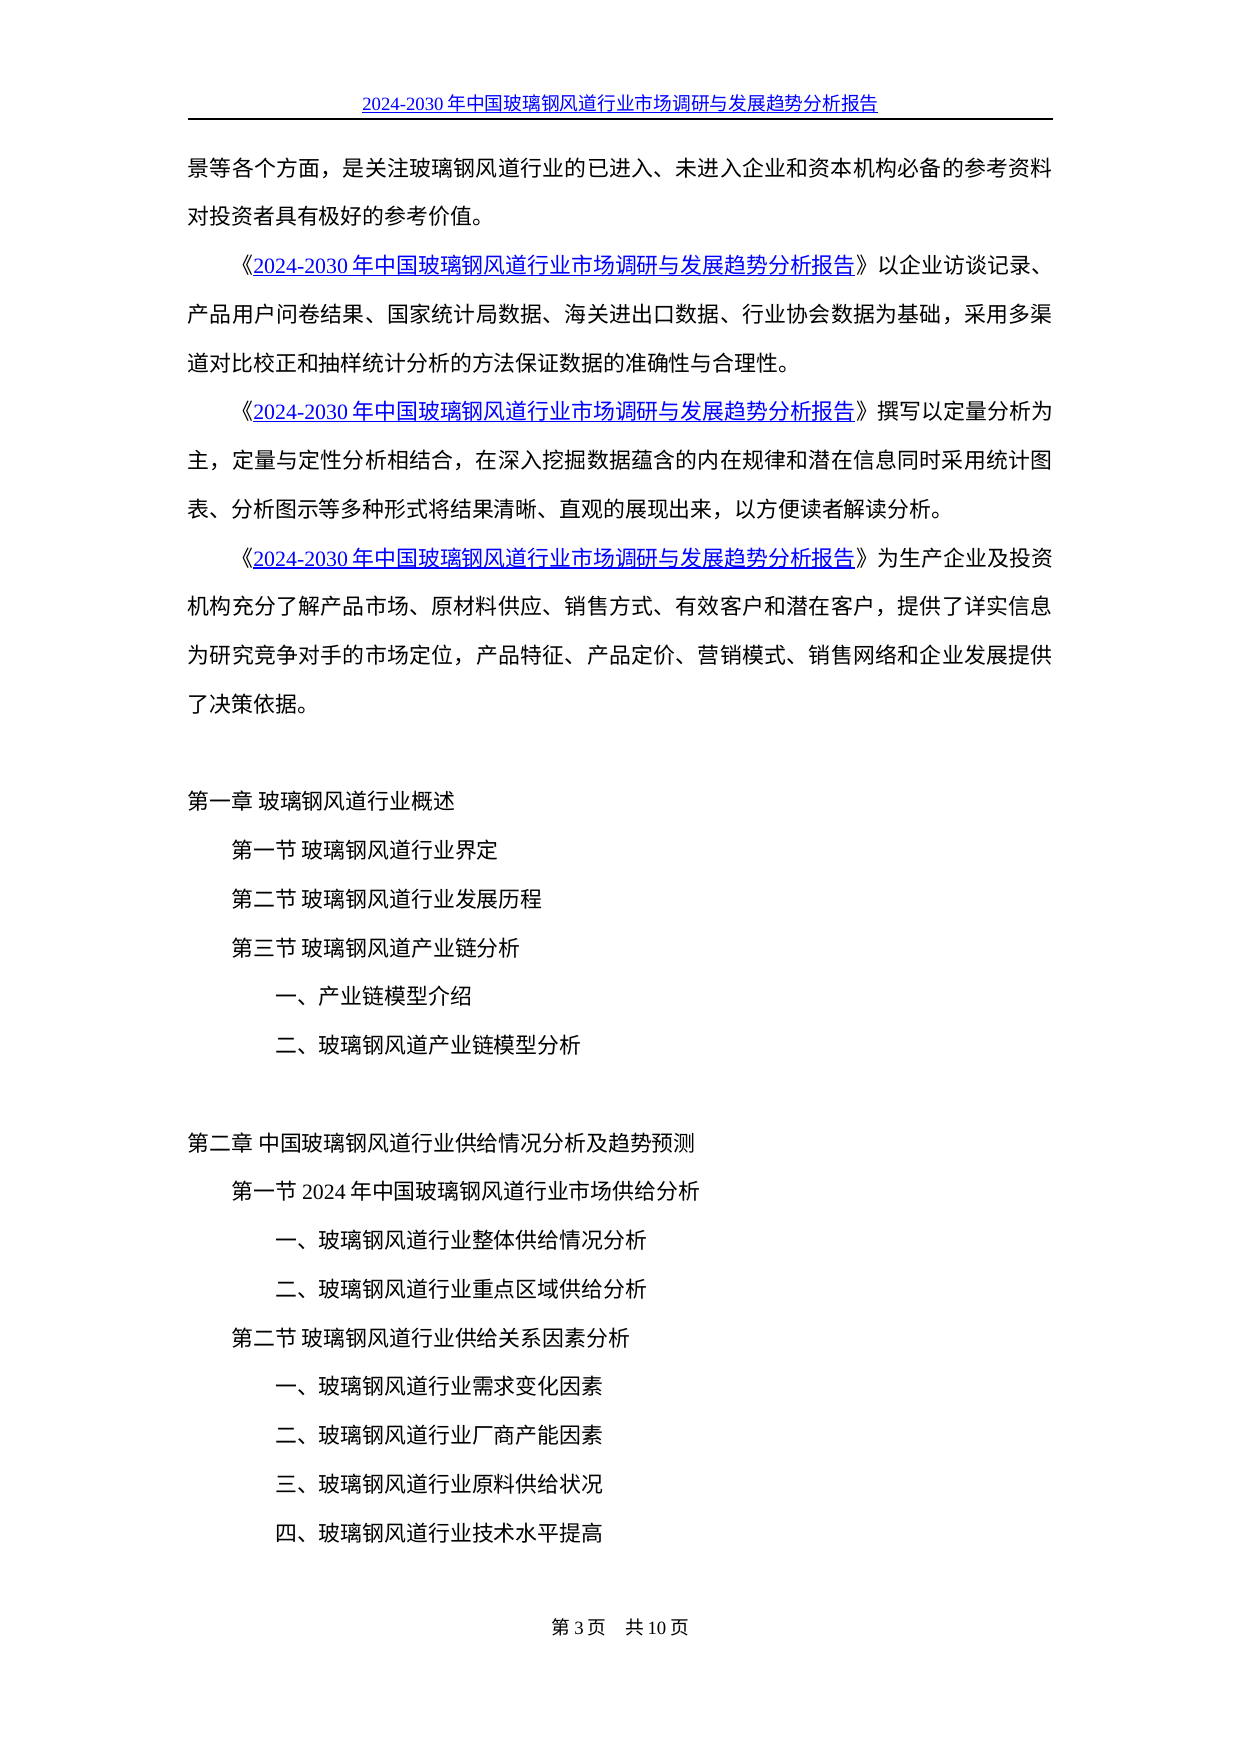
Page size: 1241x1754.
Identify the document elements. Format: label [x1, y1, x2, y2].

text [187, 150, 1053, 1548]
